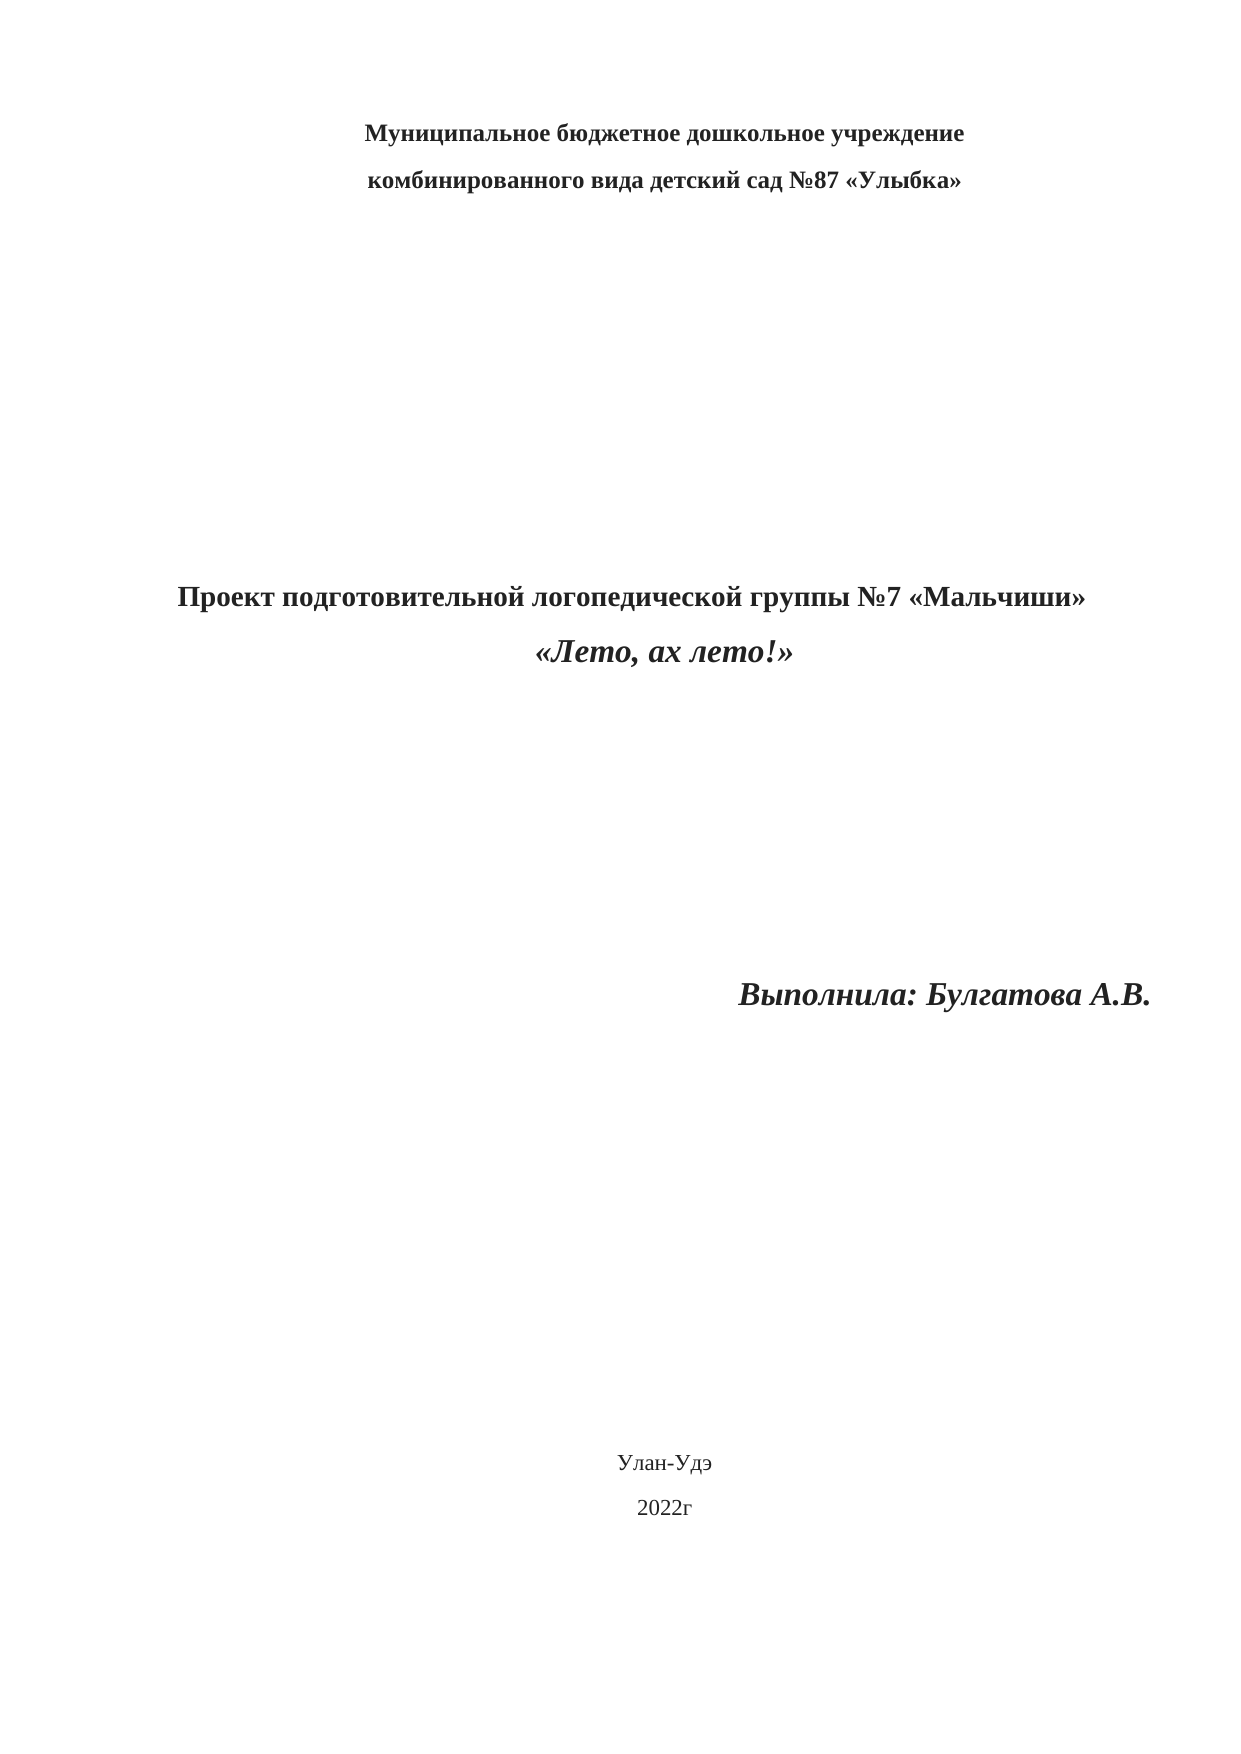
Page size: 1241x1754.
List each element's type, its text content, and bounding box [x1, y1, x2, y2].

text 2022г [177, 1494, 1152, 1521]
text Выполнила: Булгатова А.В. [177, 974, 1152, 1012]
text «Лето, ах лето!» [177, 631, 1152, 670]
text комбинированного вида детский сад №87 «Улыбка» [177, 166, 1152, 194]
text Улан-Удэ [177, 1449, 1152, 1476]
text Проект подготовительной логопедической группы №7 «Мальчиши» [177, 579, 1152, 613]
text Муниципальное бюджетное дошкольное учреждение [177, 118, 1152, 147]
